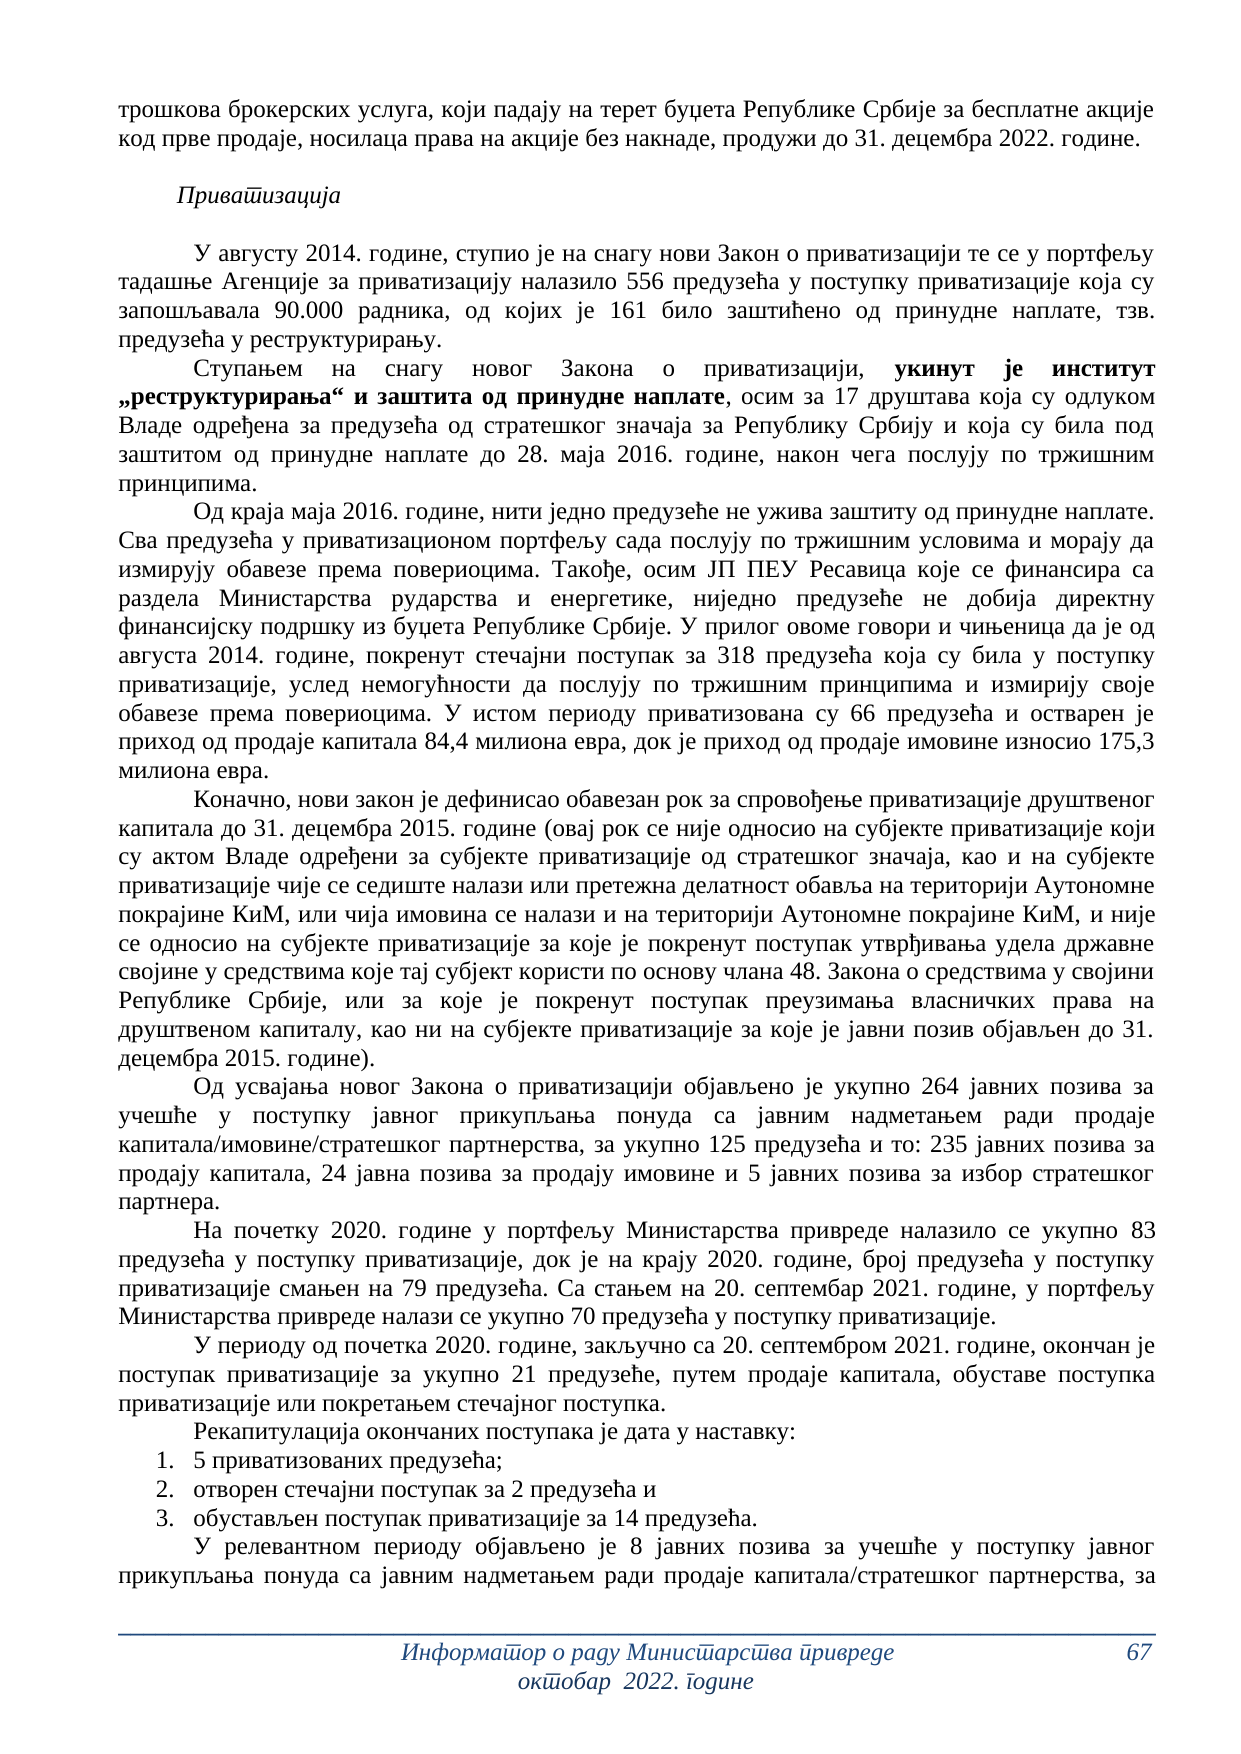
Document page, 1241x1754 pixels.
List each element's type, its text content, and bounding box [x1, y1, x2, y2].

list 5 приватизованих предузећа; [156, 1445, 1156, 1474]
text Коначно, нови закон је дефинисао обавезан рок за спровођење приватизације друштвеног капитала до 31. децембра 2015. године (овај рок се није односио на субјекте приватизације који су актом Владе одређени за субјекте приватизације од стратешког значаја, као и на субјекте приватизације чије се седиште налази или претежна делатност обавља на територији Аутономне покрајине КиМ, или чија имовина се налази и на територији Аутономне покрајине КиМ, и није се односио на субјекте приватизације за које је покренут поступак утврђивања удела државне својине у средствима које тај субјект користи по основу члана 48. Закона о средствима у својини Републике Србије, или за које је покренут поступак преузимања власничких права на друштвеном капиталу, као ни на субјекте приватизације за које је јавни позив објављен до 31. децембра 2015. године). [118, 784, 1156, 1071]
text Приватизација [118, 180, 1156, 209]
list обустављен поступак приватизације за 14 предузећа. [156, 1503, 1156, 1531]
text У периоду од почетка 2020. године, закључно са 20. септембром 2021. године, окончан је поступак приватизације за укупно 21 предузеће, путем продаје капитала, обуставе поступка приватизације или покретањем стечајног поступка. [118, 1330, 1156, 1416]
text На почетку 2020. године у портфељу Министарства привреде налазило се укупно 83 предузећа у поступку приватизације, док је на крају 2020. године, број предузећа у поступку приватизације смањен на 79 предузећа. Са стањем на 20. септембар 2021. године, у портфељу Министарства привреде налази се укупно 70 предузећа у поступку приватизације. [118, 1215, 1156, 1330]
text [118, 1531, 1156, 1589]
list отворен стечајни поступак за 2 предузећа и [156, 1474, 1156, 1503]
text У августу 2014. године, ступио је на снагу нови Закон о приватизацији те се у портфељу тадашње Агенције за приватизацију налазило 556 предузећа у поступку приватизације која су запошљавала 90.000 радника, од којих је 161 било заштићено од принудне наплате, тзв. предузећа у реструктурирању. [118, 238, 1156, 353]
text Од усвајања новог Закона о приватизацији објављено је укупно 264 јавних позива за учешће у поступку јавног прикупљања понуда са јавним надметањем ради продаје капитала/имовине/стратешког партнерства, за укупно 125 предузећа и то: 235 јавних позива за продају капитала, 24 јавна позива за продају имовине и 5 јавних позива за избор стратешког партнера. [118, 1071, 1156, 1215]
text Ступањем на снагу новог Закона о приватизацији, укинут је институт „реструктурирања“ и заштита од принудне наплате, осим за 17 друштава која су одлуком Владе одређена за предузећа од стратешког значаја за Републику Србију и која су била под заштитом од принудне наплате до 28. маја 2016. године, након чега послују по тржишним принципима. [118, 353, 1156, 496]
text Од краја маја 2016. године, нити једно предузеће не ужива заштиту од принудне наплате. Сва предузећа у приватизационом портфељу сада послују по тржишним условима и морају да измирују обавезе према повериоцима. Такође, осим ЈП ПЕУ Ресавица које се финансира са раздела Министарства рударства и енергетике, ниједно предузеће не добија директну финансијску подршку из буџета Републике Србије. У прилог овоме говори и чињеница да је од августа 2014. године, покренут стечајни поступак за 318 предузећа која су била у поступку приватизације, услед немогућности да послују по тржишним принципима и измирију своје обавезе према повериоцима. У истом периоду приватизована су 66 предузећа и остварен је приход од продаје капитала 84,4 милиона евра, док је приход од продаје имовине износио 175,3 милиона евра. [118, 496, 1156, 784]
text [118, 94, 1156, 151]
text Рекапитулација окончаних поступака је дата у наставку: [118, 1416, 1156, 1445]
